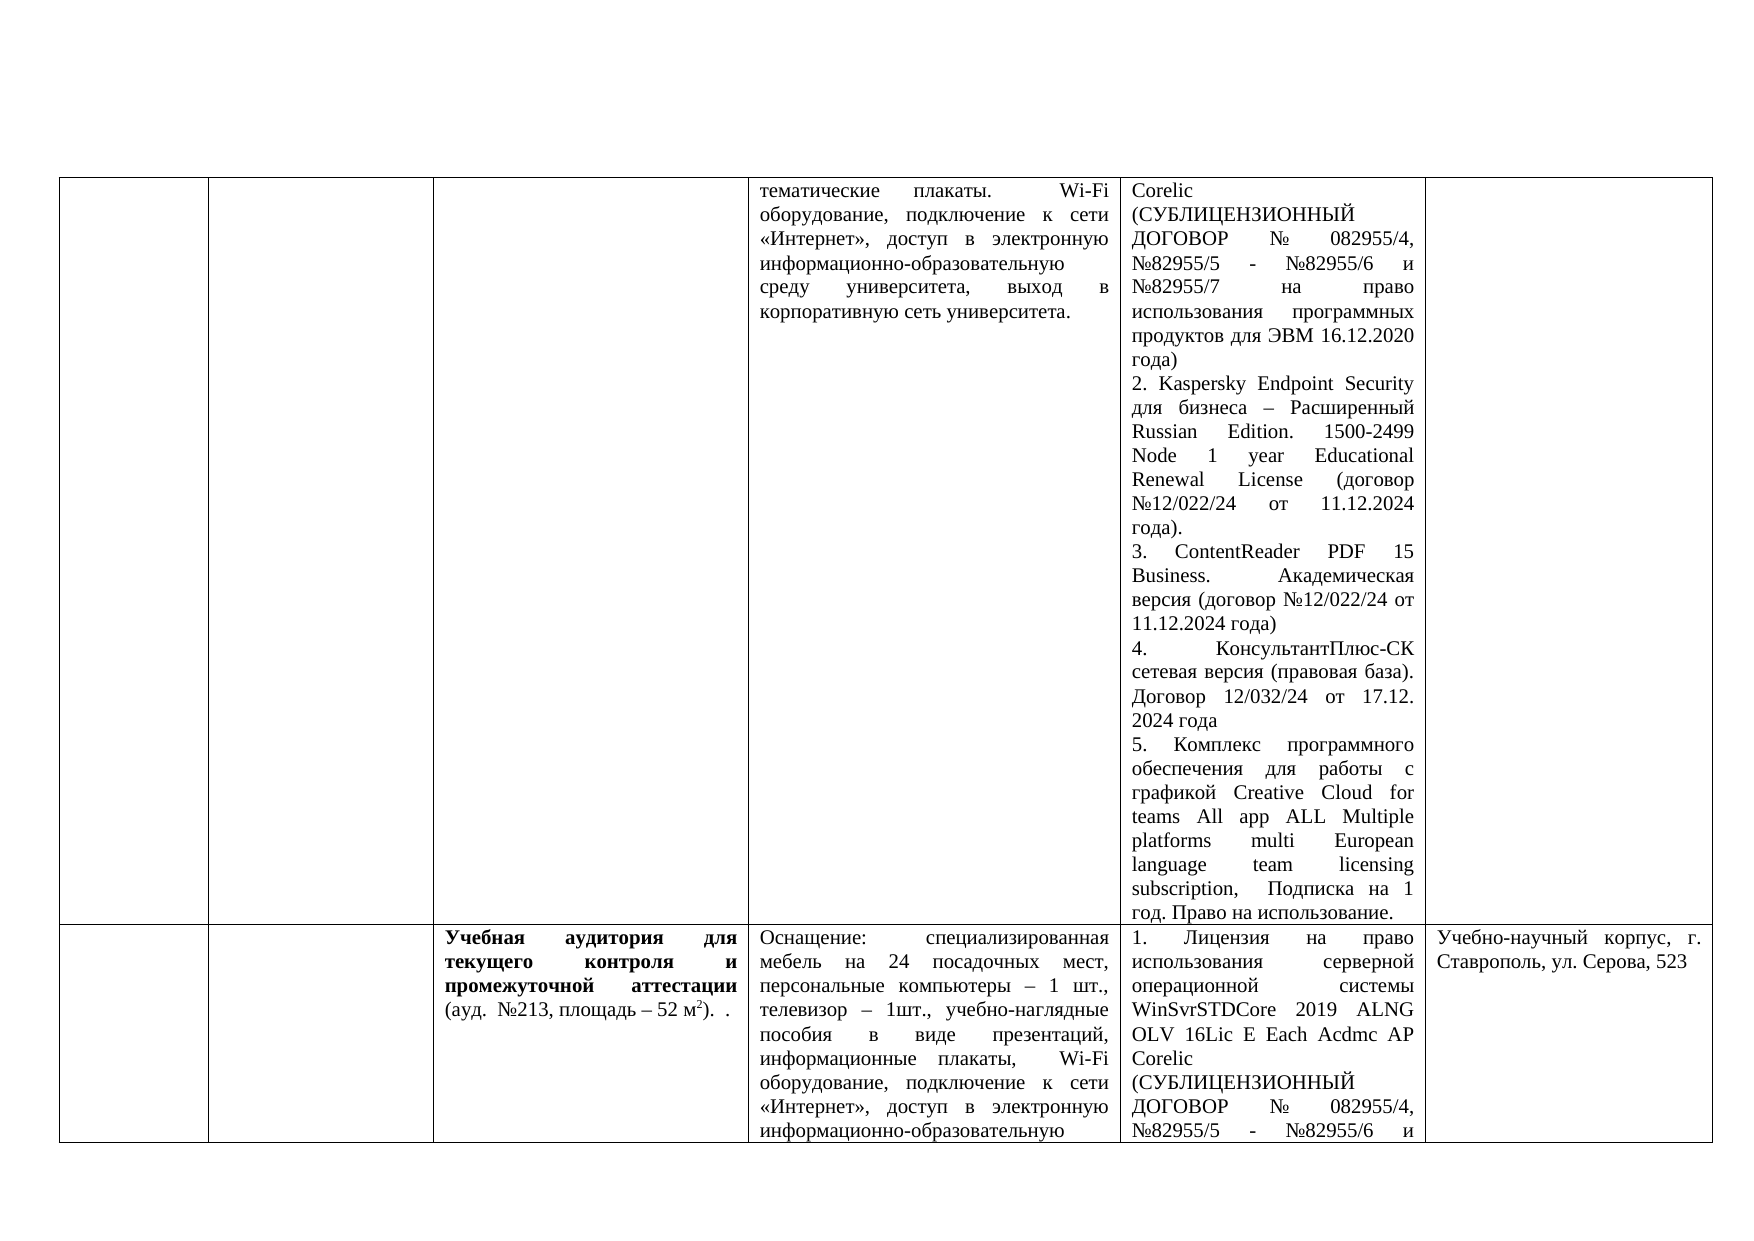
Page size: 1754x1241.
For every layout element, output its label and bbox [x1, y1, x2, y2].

table_cell [60, 925, 208, 1142]
table_cell [1426, 925, 1712, 1142]
table_cell [60, 178, 208, 924]
table_cell [209, 925, 433, 1142]
table_cell [1121, 178, 1425, 924]
table_cell [1426, 178, 1712, 924]
table_cell [1121, 925, 1425, 1142]
table_cell [209, 178, 433, 924]
table_cell [434, 178, 748, 924]
table_cell [749, 925, 1120, 1142]
table_cell [434, 925, 748, 1142]
table_cell [749, 178, 1120, 924]
